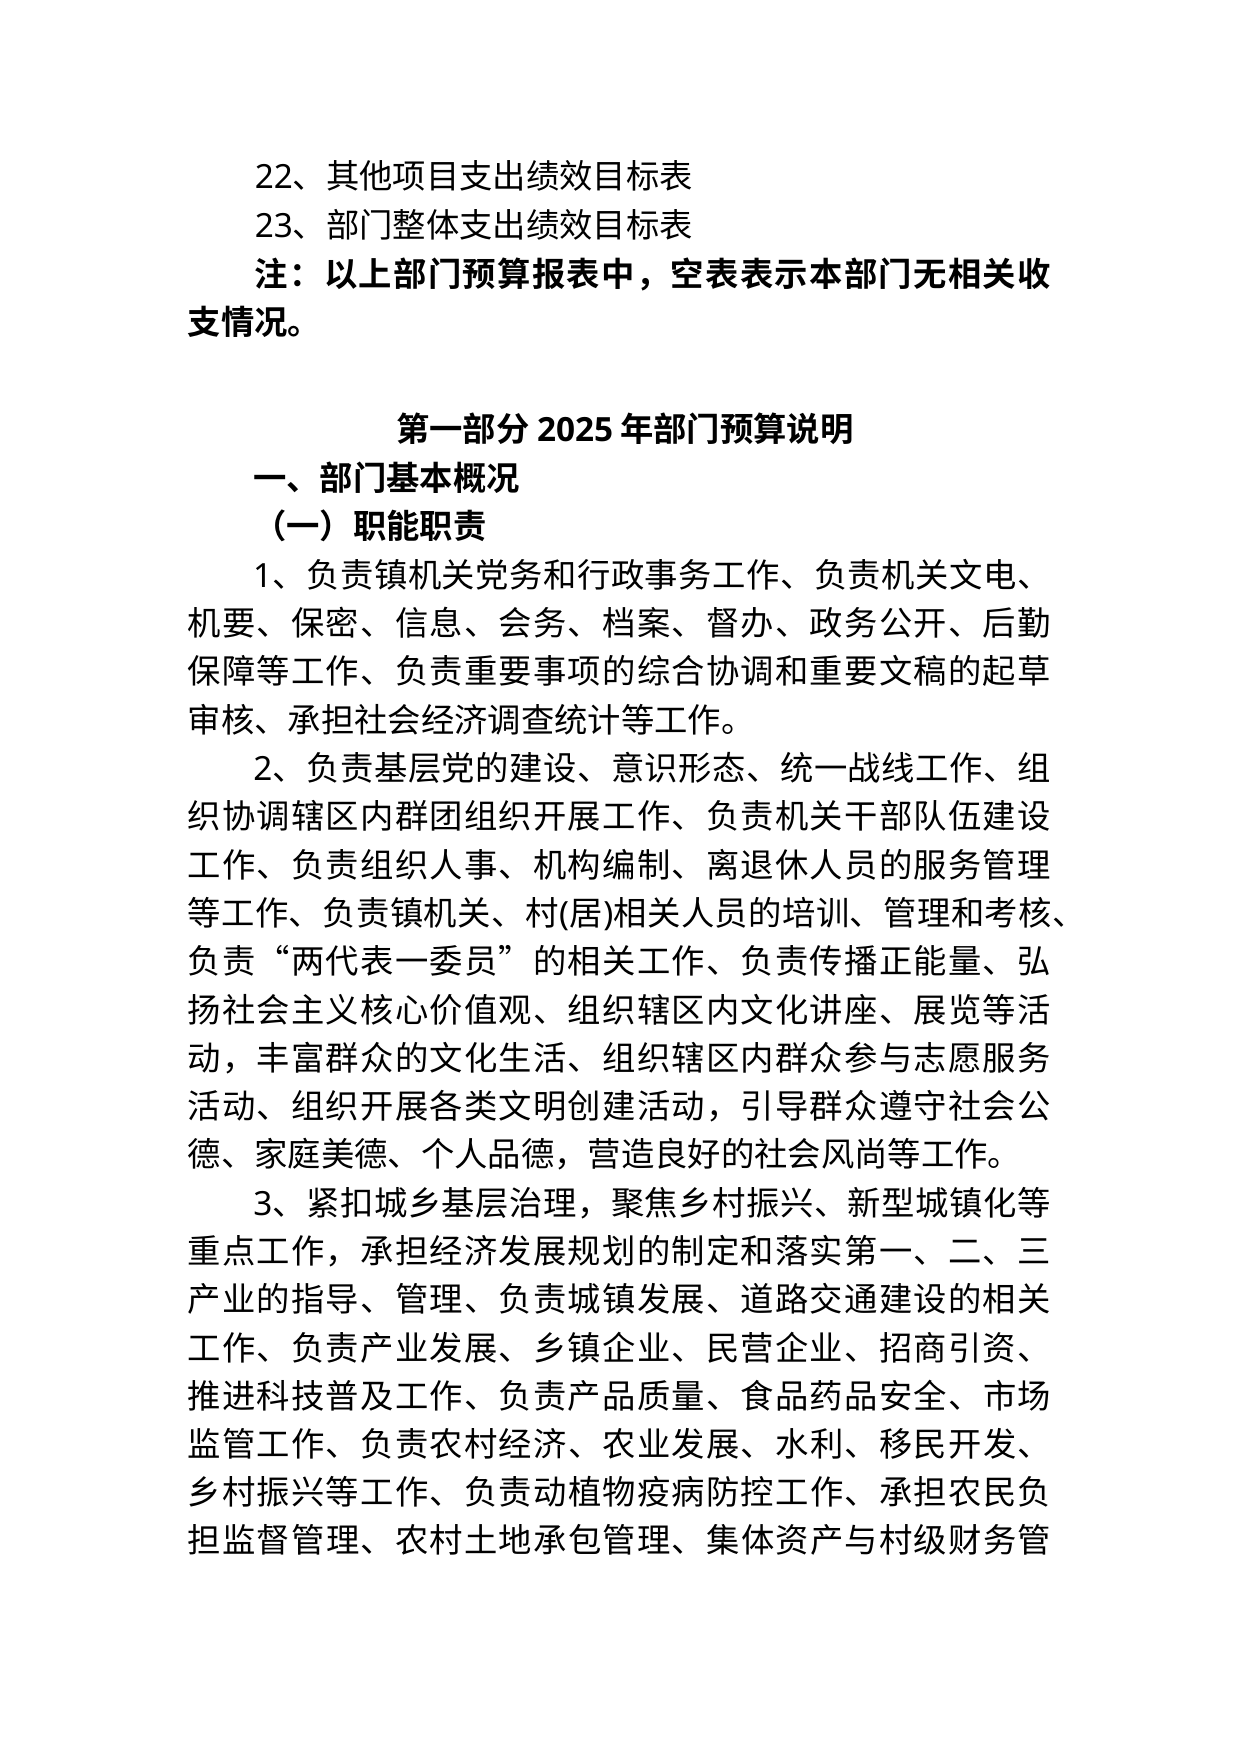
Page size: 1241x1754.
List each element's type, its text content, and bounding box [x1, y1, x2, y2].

text 一、部门基本概况 [187, 452, 1053, 500]
text 1、负责镇机关党务和行政事务工作、负责机关文电、机要、保密、信息、会务、档案、督办、政务公开、后勤保障等工作、负责重要事项的综合协调和重要文稿的起草审核、承担社会经济调查统计等工作。 [187, 548, 1053, 742]
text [187, 1176, 1053, 1562]
text 第一部分 2025年部门预算说明 [187, 403, 1053, 451]
text 22、其他项目支出绩效目标表 [187, 150, 1053, 198]
text 23、部门整体支出绩效目标表 [187, 199, 1053, 247]
text （一）职能职责 [187, 500, 1053, 548]
text 注：以上部门预算报表中，空表表示本部门无相关收支情况。 [187, 247, 1053, 344]
text 2、负责基层党的建设、意识形态、统一战线工作、组织协调辖区内群团组织开展工作、负责机关干部队伍建设工作、负责组织人事、机构编制、离退休人员的服务管理等工作、负责镇机关、村(居)相关人员的培训、管理和考核、负责“两代表一委员”的相关工作、负责传播正能量、弘扬社会主义核心价值观、组织辖区内文化讲座、展览等活动，丰富群众的文化生活、组织辖区内群众参与志愿服务活动、组织开展各类文明创建活动，引导群众遵守社会公德、家庭美德、个人品德，营造良好的社会风尚等工作。 [187, 742, 1053, 1176]
